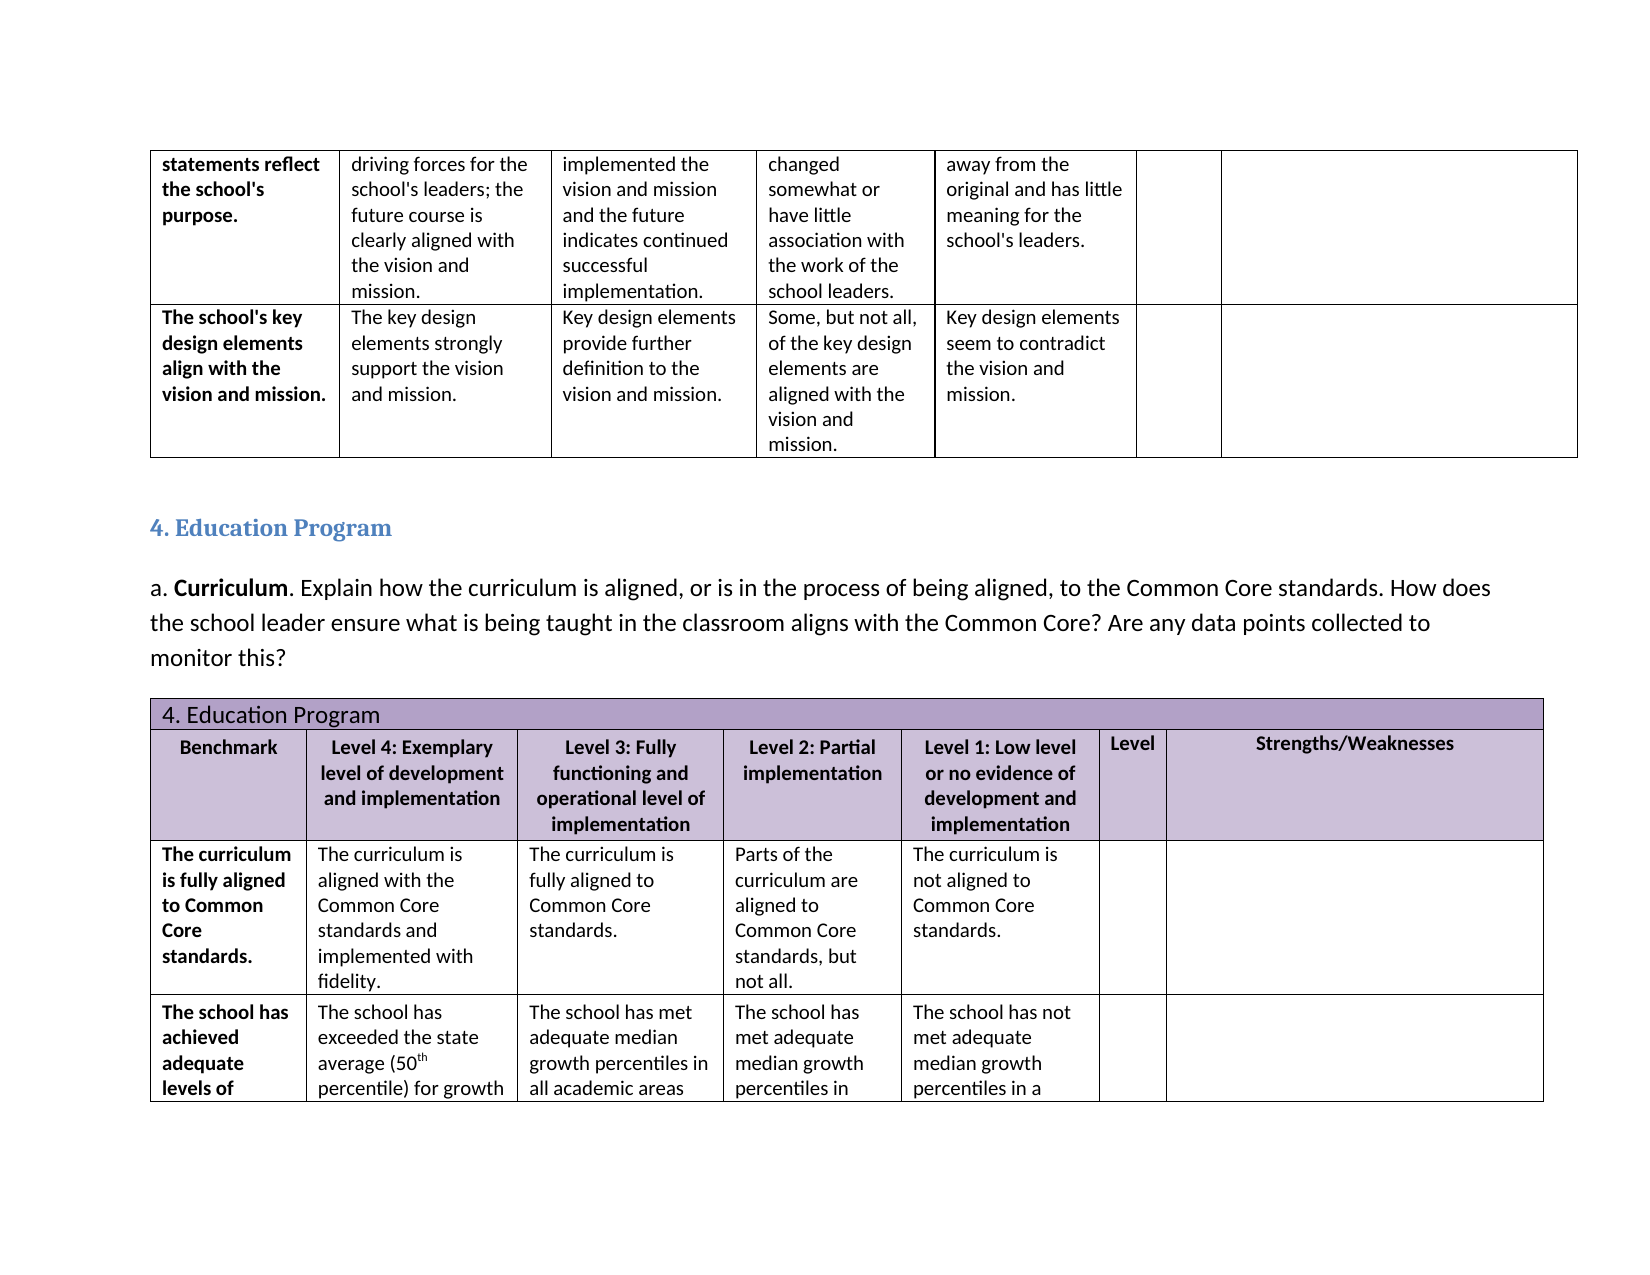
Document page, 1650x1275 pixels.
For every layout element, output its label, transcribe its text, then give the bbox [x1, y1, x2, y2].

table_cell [151, 995, 306, 1101]
table_cell Level 1: Low level or no evidence of development and implementation [902, 730, 1099, 840]
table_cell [724, 995, 901, 1101]
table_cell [518, 995, 723, 1101]
subtitle 4. Education Program [150, 514, 1500, 543]
table_cell The curriculum is aligned with the Common Core standards and implemented with fidelity. [307, 841, 517, 994]
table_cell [151, 151, 339, 303]
table_cell Parts of the curriculum are aligned to Common Core standards, but not all. [724, 841, 901, 994]
table_cell [1137, 151, 1221, 303]
table_cell Level 4: Exemplary level of development and implementation [307, 730, 517, 840]
table_cell Some, but not all, of the key design elements are aligned with the vision and mission. [757, 305, 934, 457]
table_cell [1167, 995, 1543, 1101]
text a. Curriculum. Explain how the curriculum is aligned, or is in the process of being aligned, to the Common Core standards. How does the school leader ensure what is being taught in the classroom aligns with the Common Core? Are any data points collected to monitor this? [150, 572, 1500, 672]
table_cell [902, 995, 1099, 1101]
table_cell Strengths/Weaknesses [1167, 730, 1543, 840]
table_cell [757, 151, 934, 303]
table_cell Level 2: Partial implementation [724, 730, 901, 840]
table_header 4. Education Program [151, 699, 1543, 729]
table_cell Level 3: Fully functioning and operational level of implementation [518, 730, 723, 840]
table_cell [552, 151, 756, 303]
table_cell [1222, 305, 1577, 457]
table_cell Benchmark [151, 730, 306, 840]
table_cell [307, 995, 517, 1101]
table_cell [1100, 841, 1166, 994]
table_cell The school's key design elements align with the vision and mission. [151, 305, 339, 457]
table_cell [1100, 995, 1166, 1101]
table_cell The curriculum is fully aligned to Common Core standards. [518, 841, 723, 994]
table_cell The curriculum is fully aligned to Common Core standards. [151, 841, 306, 994]
table_cell Key design elements provide further definition to the vision and mission. [552, 305, 756, 457]
table_cell The key design elements strongly support the vision and mission. [340, 305, 551, 457]
table_cell Level [1100, 730, 1166, 840]
table_cell [1167, 841, 1543, 994]
table_cell The curriculum is not aligned to Common Core standards. [902, 841, 1099, 994]
table_cell [1222, 151, 1577, 303]
table_cell Key design elements seem to contradict the vision and mission. [936, 305, 1136, 457]
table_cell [340, 151, 551, 303]
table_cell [936, 151, 1136, 303]
table_cell [1137, 305, 1221, 457]
